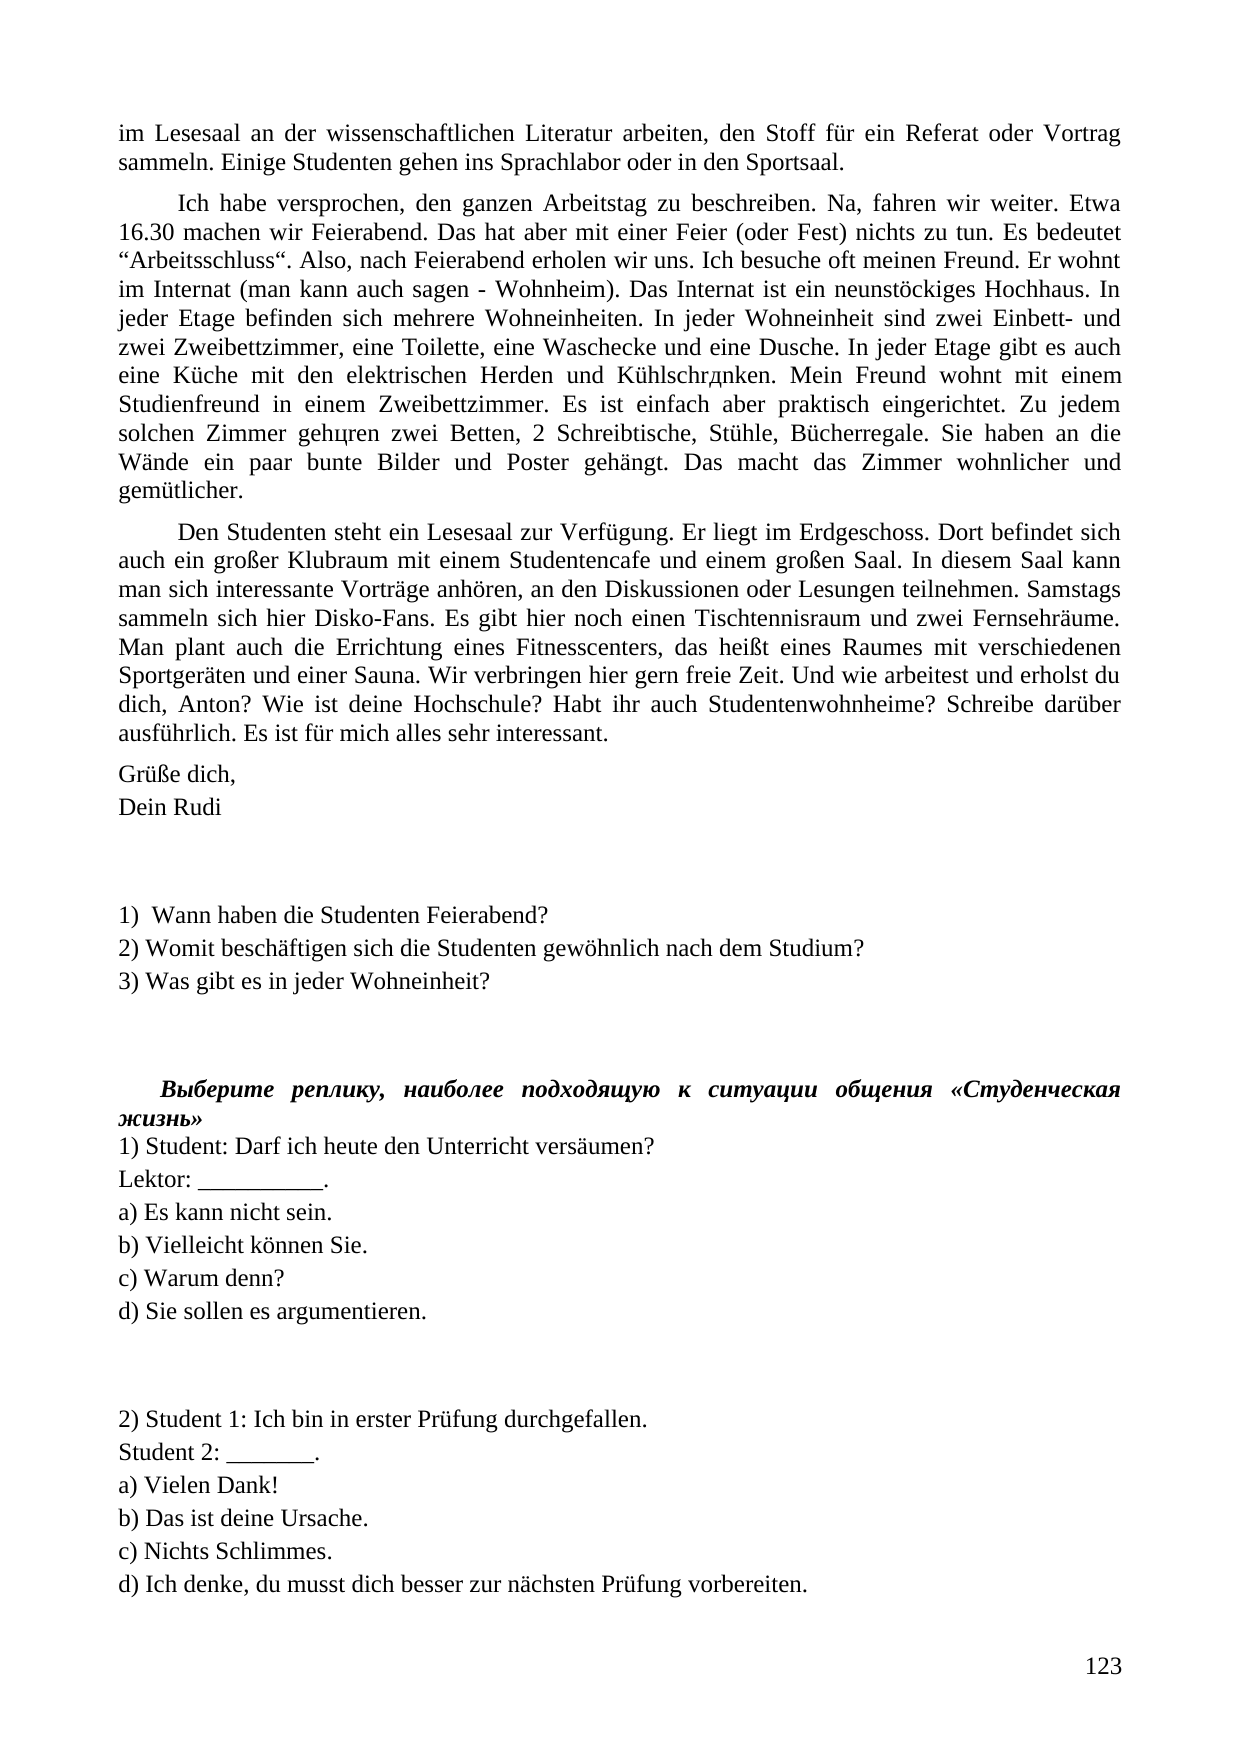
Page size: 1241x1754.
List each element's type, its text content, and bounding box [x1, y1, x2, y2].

list 2) Student 1: Ich bin in erster Prüfung durchgefallen. [118, 1404, 1122, 1433]
list d) Sie sollen es argumentieren. [118, 1296, 1122, 1325]
list Student 2: _______. [118, 1437, 1122, 1466]
text Den Studenten steht ein Lesesaal zur Verfügung. Er liegt im Erdgeschoss. Dort befindet sich auch ein großer Klubraum mit einem Studentencafe und einem großen Saal. In diesem Saal kann man sich interessante Vorträge anhören, an den Diskussionen oder Lesungen teilnehmen. Samstags sammeln sich hier Disko-Fans. Es gibt hier noch einen Tischtennisraum und zwei Fernsehräume. Man plant auch die Errichtung eines Fitnesscenters, das heißt eines Raumes mit verschiedenen Sportgeräten und einer Sauna. Wir verbringen hier gern freie Zeit. Und wie arbeitest und erholst du dich, Anton? Wie ist deine Hochschule? Habt ihr auch Studentenwohnheime? Schreibe darüber ausführlich. Es ist für mich alles sehr interessant. [118, 517, 1122, 747]
list c) Nichts Schlimmes. [118, 1536, 1122, 1565]
list b) Vielleicht können Sie. [118, 1230, 1122, 1259]
list c) Warum denn? [118, 1263, 1122, 1292]
list Grüße dich, [118, 759, 1122, 788]
list a) Es kann nicht sein. [118, 1197, 1122, 1226]
list d) Ich denke, du musst dich besser zur nächsten Prüfung vorbereiten. [118, 1569, 1122, 1598]
text Ich habe versprochen, den ganzen Arbeitstag zu beschreiben. Na, fahren wir weiter. Etwa 16.30 machen wir Feierabend. Das hat aber mit einer Feier (oder Fest) nichts zu tun. Es bedeutet “Arbeitsschluss“. Also, nach Feierabend erholen wir uns. Ich besuche oft meinen Freund. Er wohnt im Internat (man kann auch sagen - Wohnheim). Das Internat ist ein neunstöckiges Hochhaus. In jeder Etage befinden sich mehrere Wohneinheiten. In jeder Wohneinheit sind zwei Einbett- und zwei Zweibettzimmer, eine Toilette, eine Waschecke und eine Dusche. In jeder Etage gibt es auch eine Küche mit den elektrischen Herden und Kühlschrдnken. Mein Freund wohnt mit einem Studienfreund in einem Zweibettzimmer. Es ist einfach aber praktisch eingerichtet. Zu jedem solchen Zimmer gehцren zwei Betten, 2 Schreibtische, Stühle, Bücherregale. Sie haben an die Wände ein paar bunte Bilder und Poster gehängt. Das macht das Zimmer wohnlicher und gemütlicher. [118, 188, 1122, 504]
subtitle Выберите реплику, наиболее подходящую к ситуации общения «Студенческая жизнь» [118, 1074, 1122, 1131]
list 3) Was gibt es in jeder Wohneinheit? [118, 966, 1122, 995]
list 1) Wann haben die Studenten Feierabend? [118, 900, 1122, 929]
list Dein Rudi [118, 792, 1122, 821]
list Lektor: __________. [118, 1164, 1122, 1193]
list 1) Student: Darf ich heute den Unterricht versäumen? [118, 1131, 1122, 1160]
list b) Das ist deine Ursache. [118, 1503, 1122, 1532]
list a) Vielen Dank! [118, 1470, 1122, 1499]
list 2) Womit beschäftigen sich die Studenten gewöhnlich nach dem Studium? [118, 933, 1122, 962]
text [118, 118, 1122, 176]
